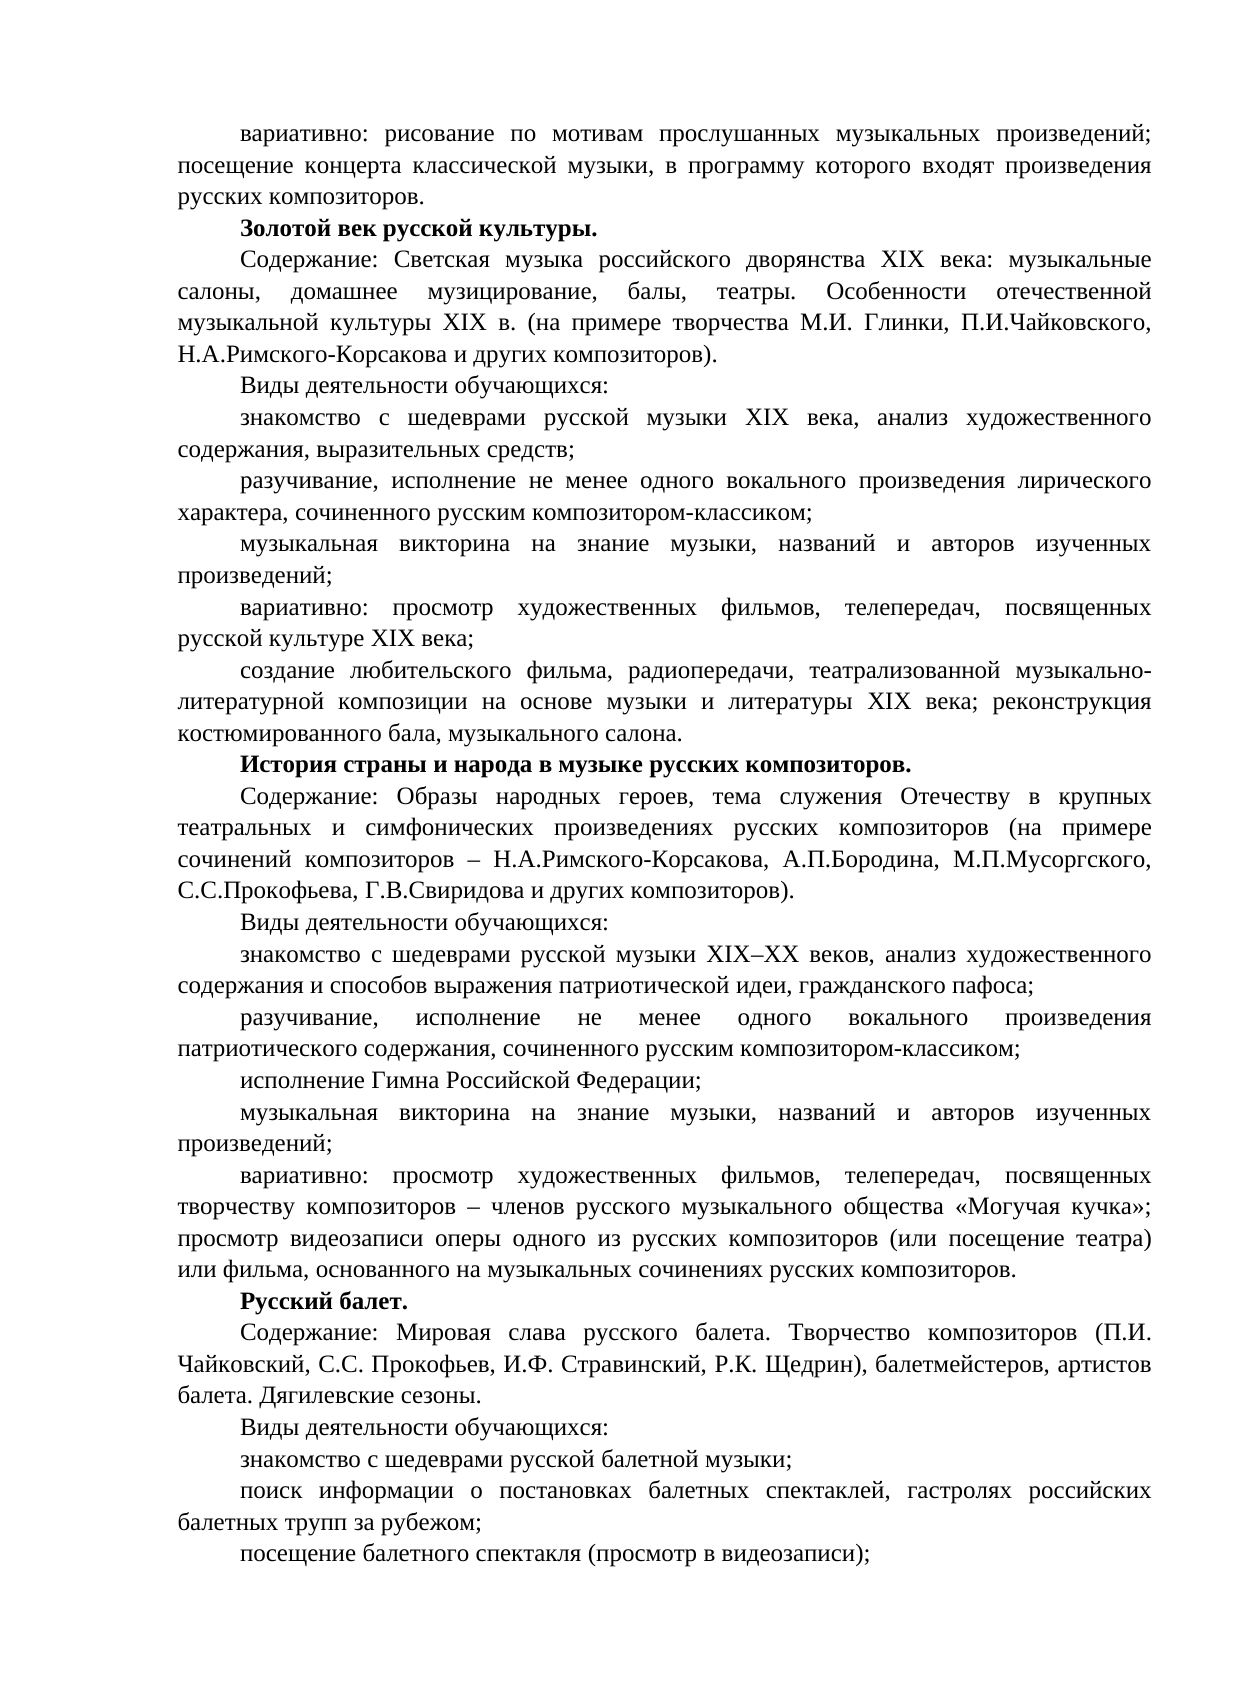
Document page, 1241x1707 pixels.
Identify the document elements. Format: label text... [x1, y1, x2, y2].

text разучивание, исполнение не менее одного вокального произведения лирического характера, сочиненного русским композитором-классиком; [177, 465, 1152, 526]
text знакомство с шедеврами русской музыки XIX века, анализ художественного содержания, выразительных средств; [177, 402, 1152, 462]
text Содержание: Образы народных героев, тема служения Отечеству в крупных театральных и симфонических произведениях русских композиторов (на примере сочинений композиторов – Н.А.Римского-Корсакова, А.П.Бородина, М.П.Мусоргского, С.С.Прокофьева, Г.В.Свиридова и других композиторов). [177, 781, 1152, 904]
text Виды деятельности обучающихся: [177, 907, 1152, 936]
text знакомство с шедеврами русской балетной музыки; [177, 1444, 1152, 1472]
text Содержание: Светская музыка российского дворянства XIX века: музыкальные салоны, домашнее музицирование, балы, театры. Особенности отечественной музыкальной культуры XIX в. (на примере творчества М.И. Глинки, П.И.Чайковского, Н.А.Римского-Корсакова и других композиторов). [177, 244, 1152, 368]
text музыкальная викторина на знание музыки, названий и авторов изученных произведений; [177, 528, 1152, 589]
text музыкальная викторина на знание музыки, названий и авторов изученных произведений; [177, 1097, 1152, 1157]
text Содержание: Мировая слава русского балета. Творчество композиторов (П.И. Чайковский, С.С. Прокофьев, И.Ф. Стравинский, Р.К. Щедрин), балетмейстеров, артистов балета. Дягилевские сезоны. [177, 1317, 1152, 1409]
text Золотой век русской культуры. [177, 213, 1152, 242]
text Виды деятельности обучающихся: [177, 371, 1152, 399]
text разучивание, исполнение не менее одного вокального произведения патриотического содержания, сочиненного русским композитором-классиком; [177, 1002, 1152, 1062]
text исполнение Гимна Российской Федерации; [177, 1065, 1152, 1094]
text вариативно: рисование по мотивам прослушанных музыкальных произведений; посещение концерта классической музыки, в программу которого входят произведения русских композиторов. [177, 118, 1152, 210]
text посещение балетного спектакля (просмотр в видеозаписи); [177, 1538, 1152, 1567]
text вариативно: просмотр художественных фильмов, телепередач, посвященных творчеству композиторов – членов русского музыкального общества «Могучая кучка»; просмотр видеозаписи оперы одного из русских композиторов (или посещение театра) или фильма, основанного на музыкальных сочинениях русских композиторов. [177, 1160, 1152, 1283]
text создание любительского фильма, радиопередачи, театрализованной музыкально-литературной композиции на основе музыки и литературы XIX века; реконструкция костюмированного бала, музыкального салона. [177, 655, 1152, 747]
text знакомство с шедеврами русской музыки XIX–XX веков, анализ художественного содержания и способов выражения патриотической идеи, гражданского пафоса; [177, 939, 1152, 999]
text Виды деятельности обучающихся: [177, 1412, 1152, 1441]
text вариативно: просмотр художественных фильмов, телепередач, посвященных русской культуре XIX века; [177, 592, 1152, 652]
text Русский балет. [177, 1286, 1152, 1315]
text История страны и народа в музыке русских композиторов. [177, 749, 1152, 778]
text поиск информации о постановках балетных спектаклей, гастролях российских балетных трупп за рубежом; [177, 1475, 1152, 1536]
